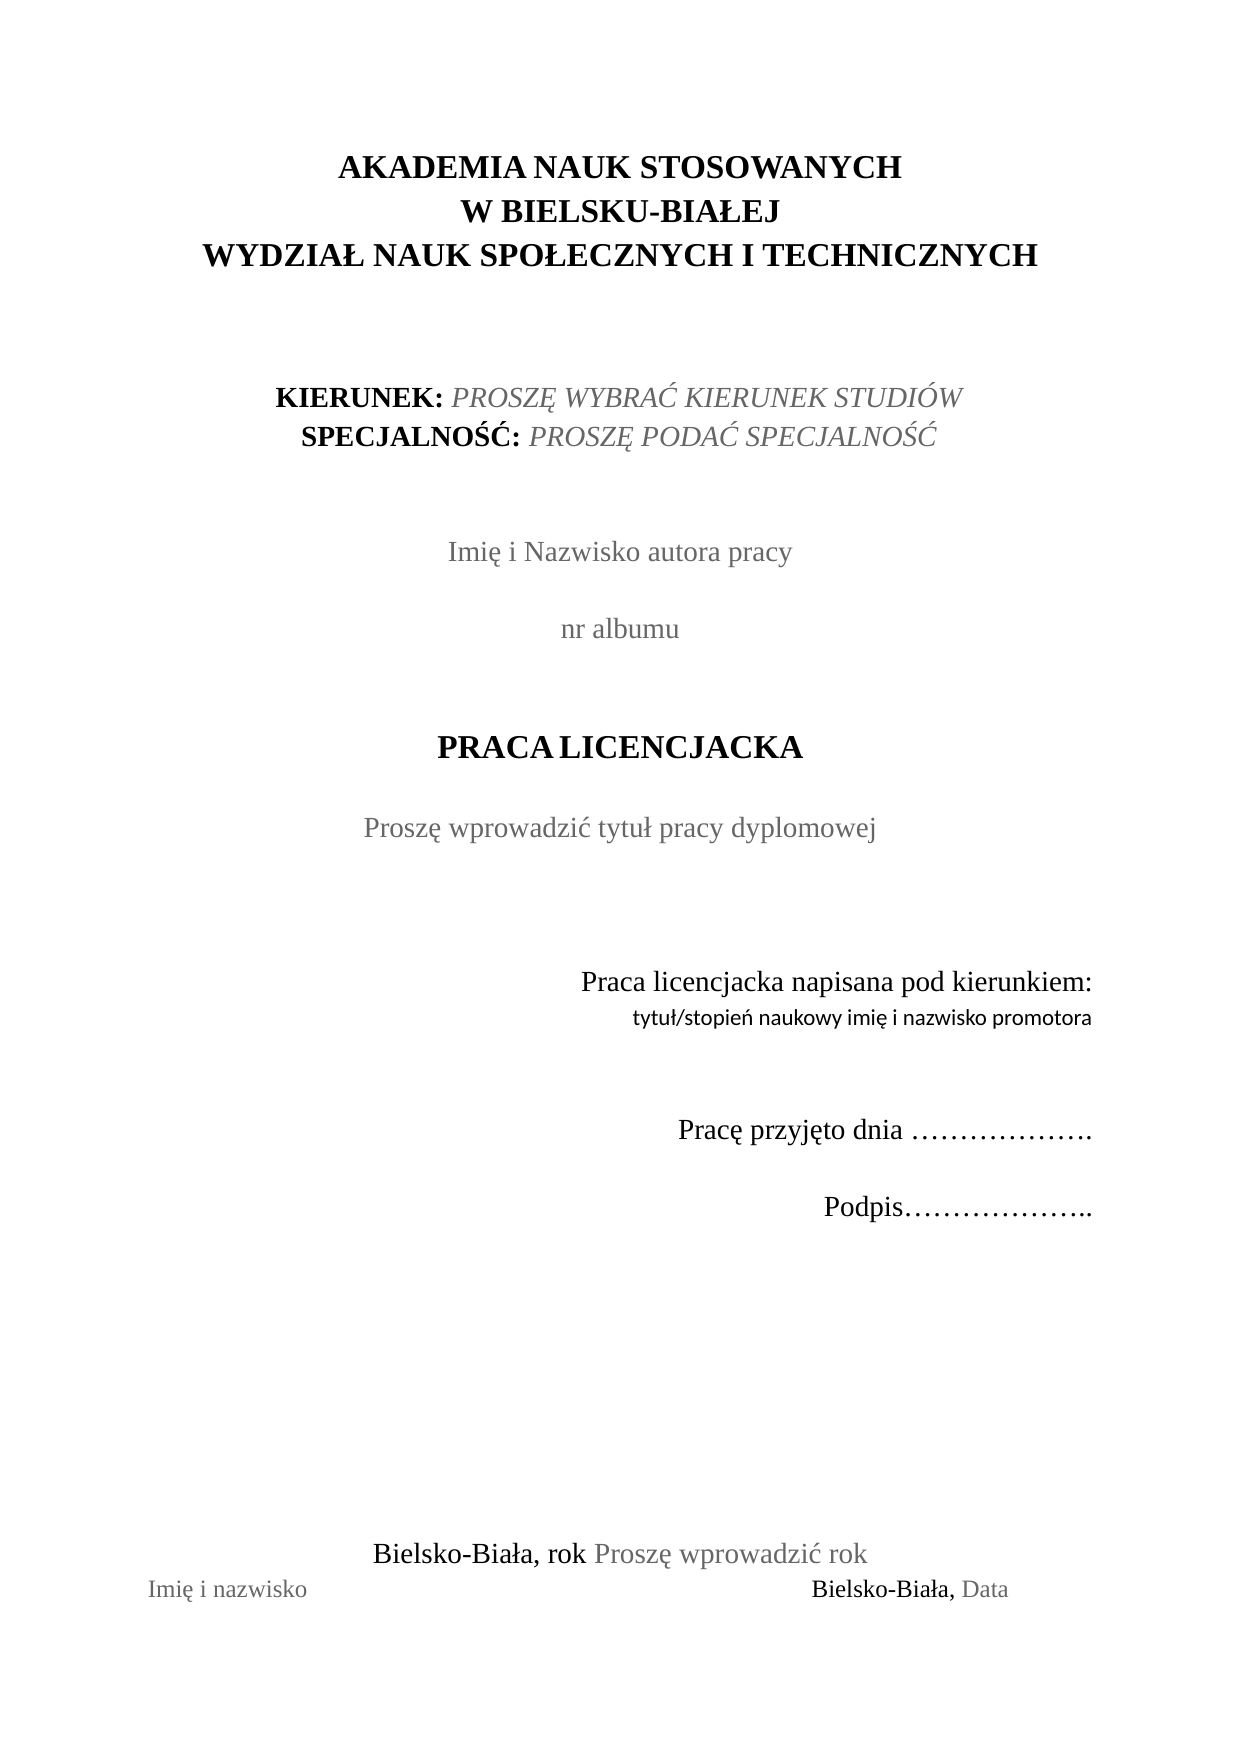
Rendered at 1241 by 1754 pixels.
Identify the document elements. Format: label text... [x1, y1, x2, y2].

text Praca napisana pod kierunkiem: [148, 964, 1093, 998]
text WYDZIAŁ NAUK SPOŁECZNYCH I TECHNICZNYCH [148, 236, 1093, 274]
text KIERUNEK: [148, 380, 1093, 414]
text W BIELSKU-BIAŁEJ [148, 192, 1093, 230]
text Pracę przyjęto dnia ………………. [148, 1112, 1093, 1145]
text Podpis……………….. [148, 1189, 1093, 1222]
text AKADEMIA NAUK STOSOWANYCH [148, 148, 1093, 186]
text Bielsko-Biała, rok [148, 1536, 1093, 1569]
text PRACA [148, 727, 1093, 766]
text Bielsko-Biała, [148, 1574, 1093, 1603]
text SPECJALNOŚĆ: [148, 419, 1093, 452]
